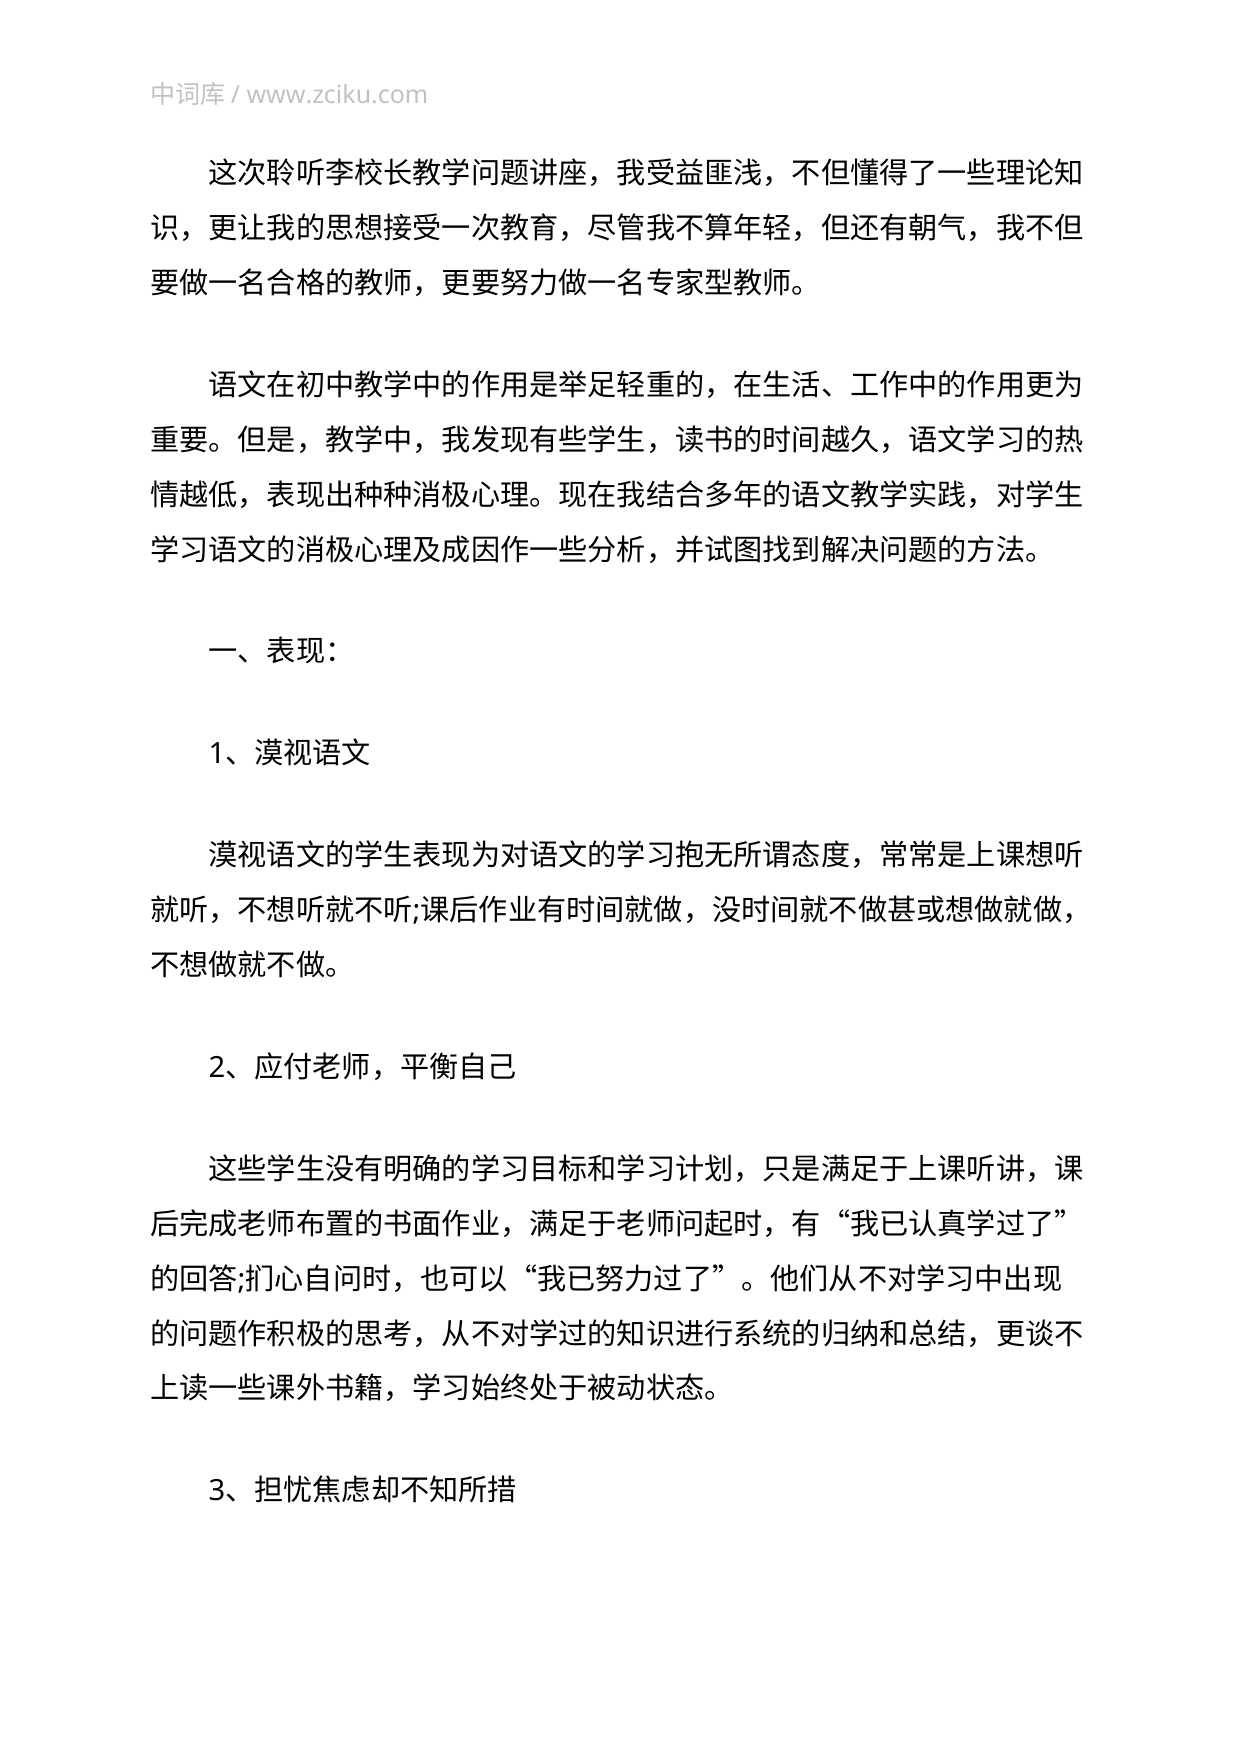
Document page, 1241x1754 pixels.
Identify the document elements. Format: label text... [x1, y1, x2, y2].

text 这次聆听李校长教学问题讲座，我受益匪浅，不但懂得了一些理论知识，更让我的思想接受一次教育，尽管我不算年轻，但还有朝气，我不但要做一名合格的教师，更要努力做一名专家型教师。 [150, 150, 1090, 302]
text 3、担忧焦虑却不知所措 [150, 1467, 1090, 1509]
text 这些学生没有明确的学习目标和学习计划，只是满足于上课听讲，课后完成老师布置的书面作业，满足于老师问起时，有“我已认真学过了”的回答;扪心自问时，也可以“我已努力过了”。他们从不对学习中出现的问题作积极的思考，从不对学过的知识进行系统的归纳和总结，更谈不上读一些课外书籍，学习始终处于被动状态。 [150, 1145, 1090, 1407]
text 漠视语文的学生表现为对语文的学习抱无所谓态度，常常是上课想听就听，不想听就不听;课后作业有时间就做，没时间就不做甚或想做就做，不想做就不做。 [150, 832, 1090, 984]
text 一、表现： [150, 628, 1090, 670]
text 语文在初中教学中的作用是举足轻重的，在生活、工作中的作用更为重要。但是，教学中，我发现有些学生，读书的时间越久，语文学习的热情越低，表现出种种消极心理。现在我结合多年的语文教学实践，对学生学习语文的消极心理及成因作一些分析，并试图找到解决问题的方法。 [150, 362, 1090, 568]
text 2、应付老师，平衡自己 [150, 1043, 1090, 1086]
text 1、漠视语文 [150, 730, 1090, 772]
